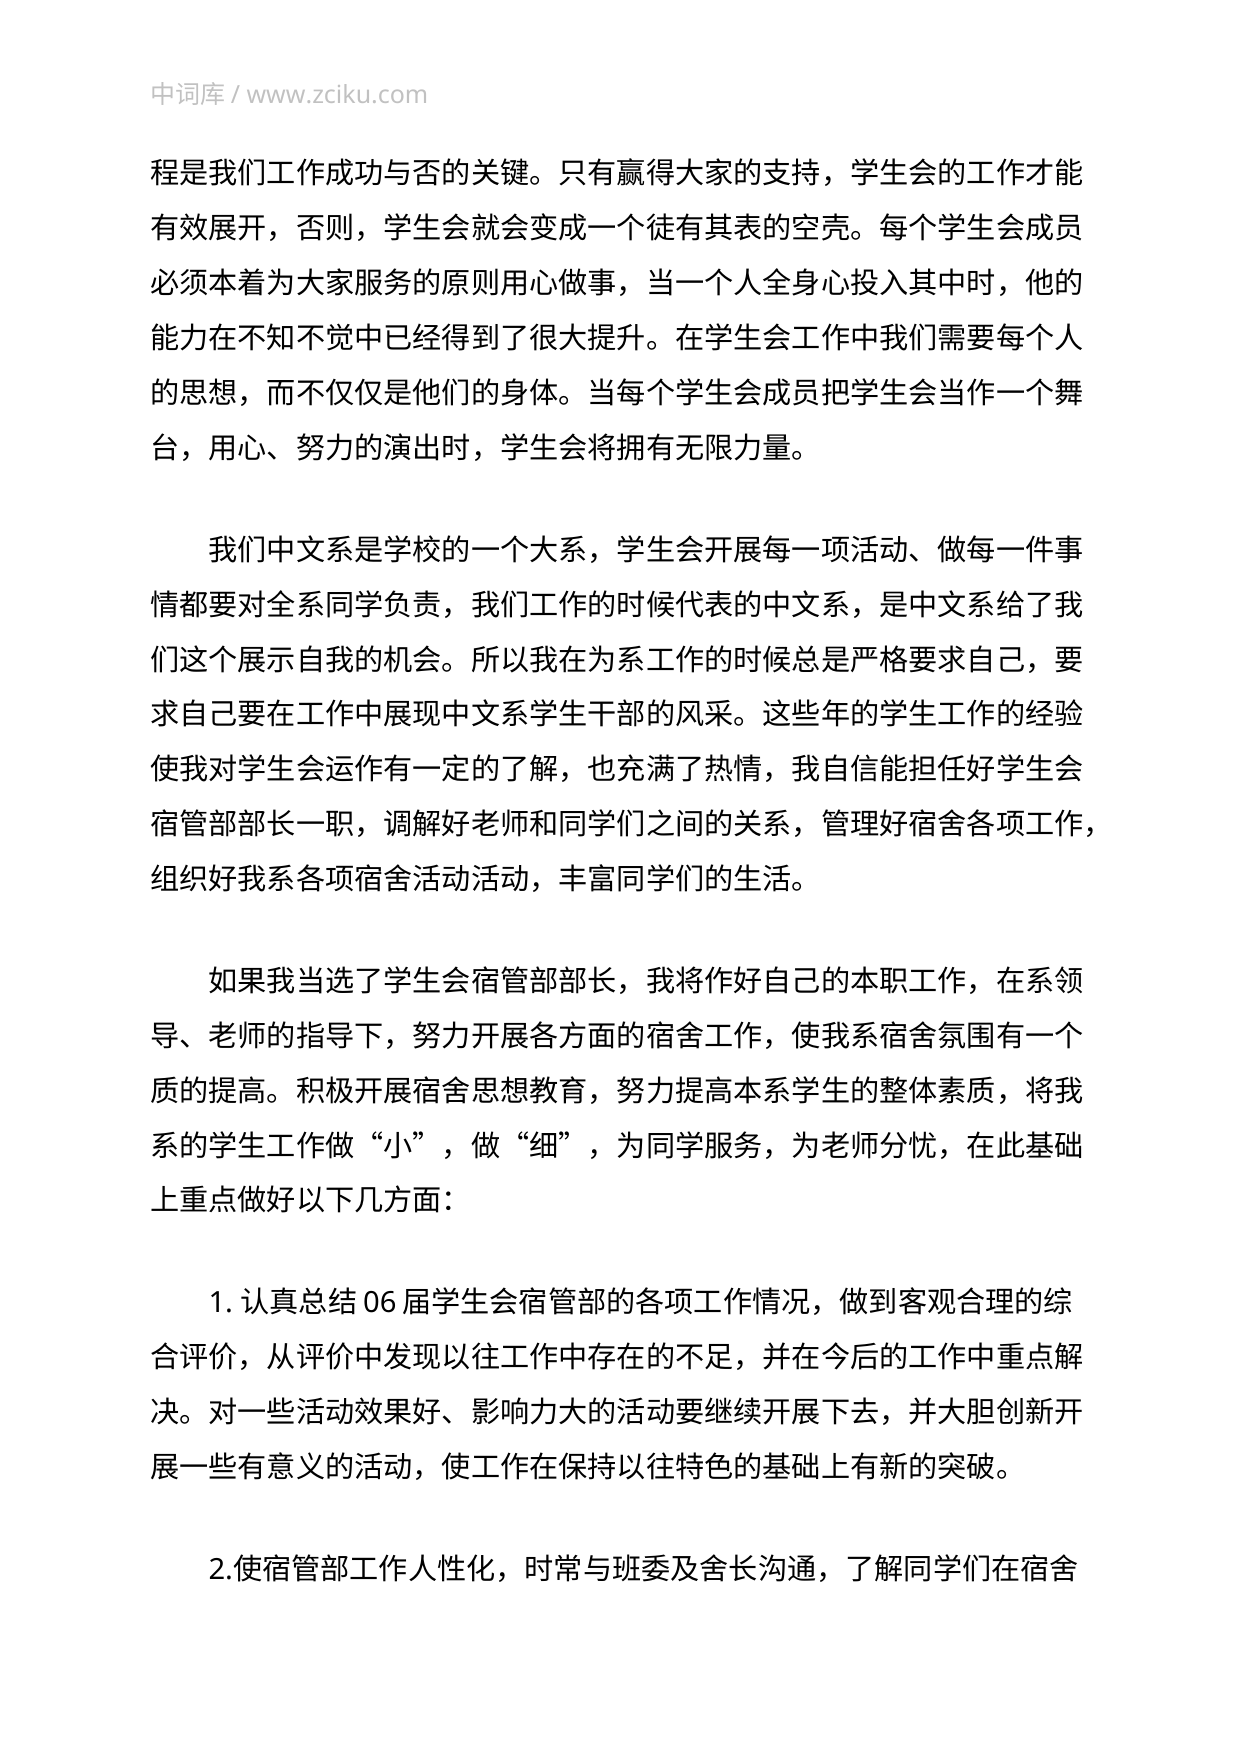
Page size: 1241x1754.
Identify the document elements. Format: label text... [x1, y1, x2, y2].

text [150, 150, 1090, 467]
text 如果我当选了学生会宿管部部长，我将作好自己的本职工作，在系领导、老师的指导下，努力开展各方面的宿舍工作，使我系宿舍氛围有一个质的提高。积极开展宿舍思想教育，努力提高本系学生的整体素质，将我系的学生工作做“小”，做“细”，为同学服务，为老师分忧，在此基础上重点做好以下几方面： [150, 957, 1090, 1219]
text 1. 认真总结06届学生会宿管部的各项工作情况，做到客观合理的综合评价，从评价中发现以往工作中存在的不足，并在今后的工作中重点解决。对一些活动效果好、影响力大的活动要继续开展下去，并大胆创新开展一些有意义的活动，使工作在保持以往特色的基础上有新的突破。 [150, 1279, 1090, 1486]
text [150, 1545, 1090, 1588]
text 我们中文系是学校的一个大系，学生会开展每一项活动、做每一件事情都要对全系同学负责，我们工作的时候代表的中文系，是中文系给了我们这个展示自我的机会。所以我在为系工作的时候总是严格要求自己，要求自己要在工作中展现中文系学生干部的风采。这些年的学生工作的经验使我对学生会运作有一定的了解，也充满了热情，我自信能担任好学生会宿管部部长一职，调解好老师和同学们之间的关系，管理好宿舍各项工作，组织好我系各项宿舍活动活动，丰富同学们的生活。 [150, 526, 1090, 898]
